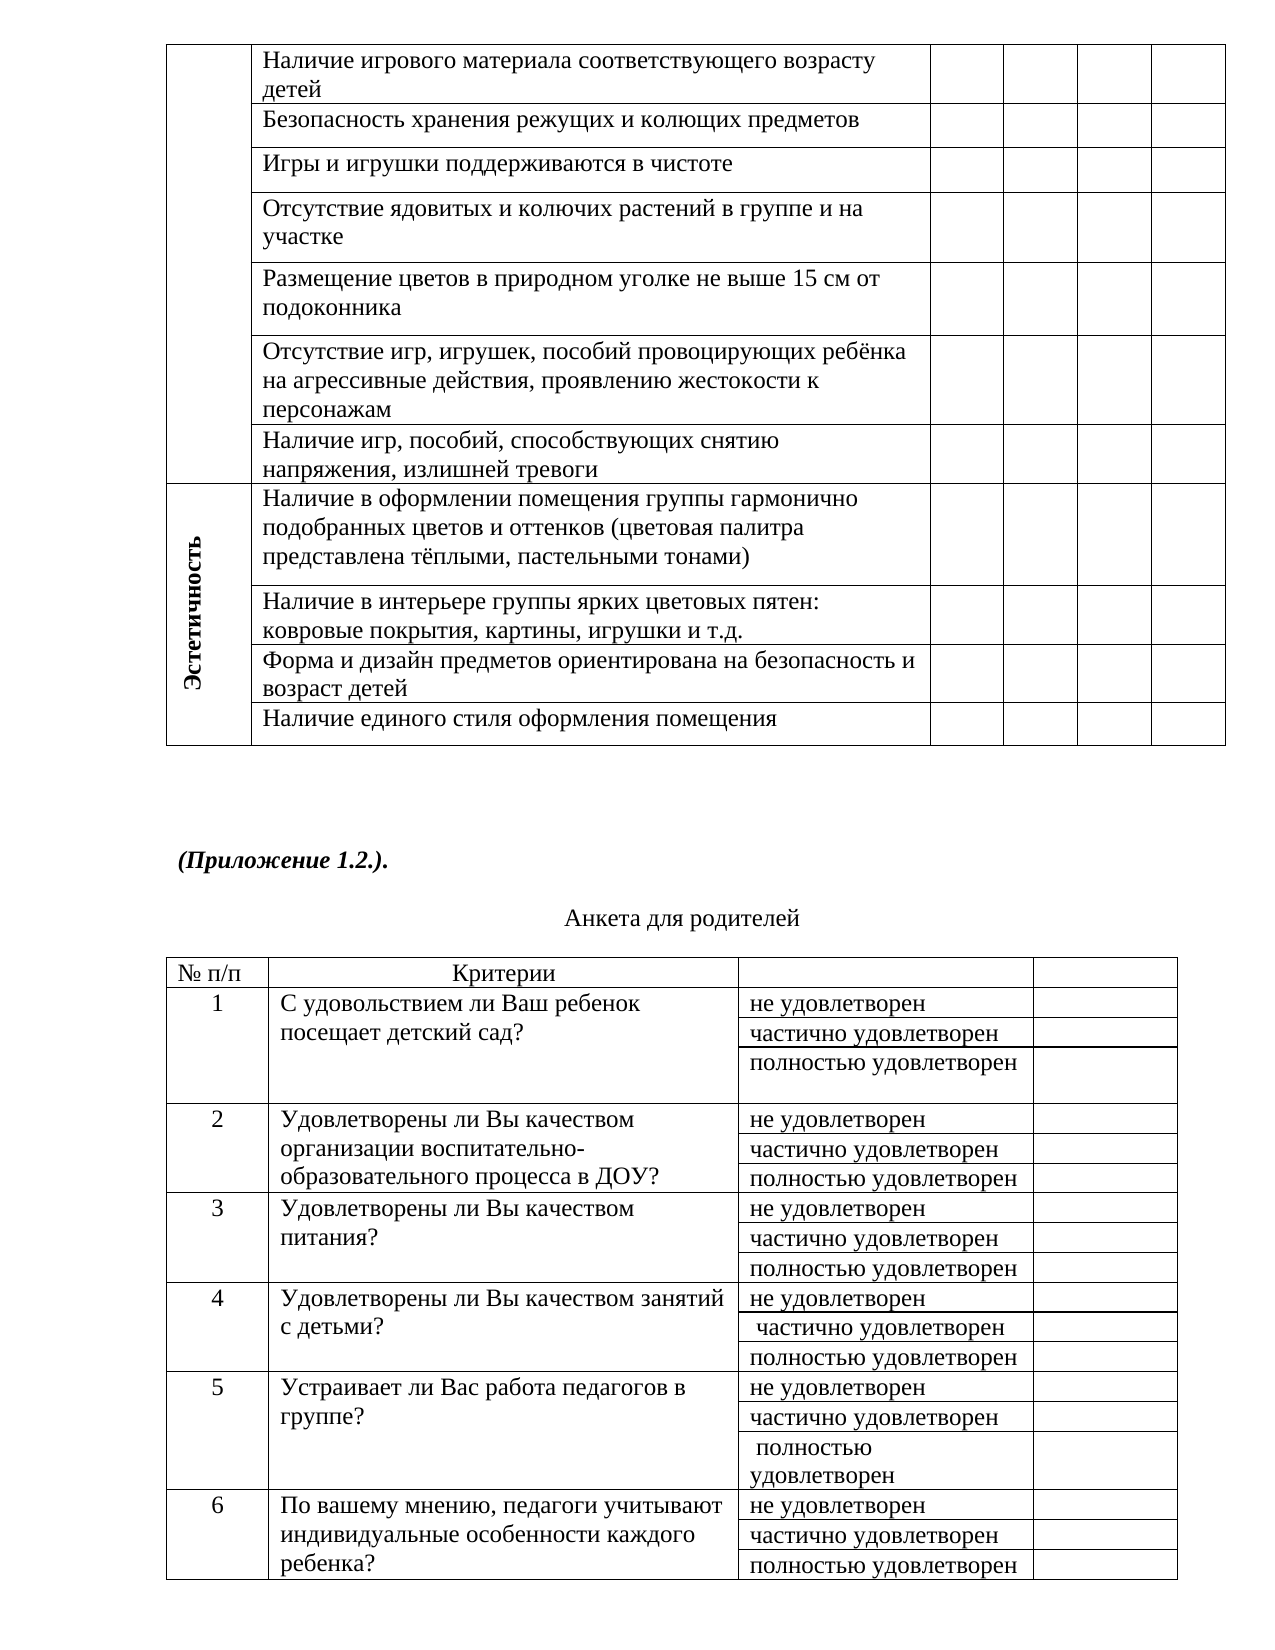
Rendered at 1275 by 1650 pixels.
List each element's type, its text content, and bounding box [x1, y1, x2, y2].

table_cell 2 [167, 1104, 268, 1192]
table_cell [1034, 1104, 1177, 1133]
table_cell Наличие в оформлении помещения группы гармонично подобранных цветов и оттенков (цветовая палитра представлена тёплыми, пастельными тонами) [252, 484, 930, 585]
table_cell [1004, 586, 1077, 644]
table_cell По вашему мнению, педагоги учитывают индивидуальные особенности каждого ребенка? [269, 1490, 738, 1578]
table_cell Размещение цветов в природном уголке не выше 15 см от подоконника [252, 263, 930, 335]
table_cell [1078, 193, 1151, 262]
table_cell Отсутствие игр, игрушек, пособий провоцирующих ребёнка на агрессивные действия, проявлению жестокости к персонажам [252, 336, 930, 424]
table_cell [1078, 645, 1151, 702]
table_cell [1004, 336, 1077, 424]
table_cell Наличие игр, пособий, способствующих снятию напряжения, излишней тревоги [252, 425, 930, 482]
table_cell [1078, 484, 1151, 585]
table_cell [1078, 425, 1151, 482]
table_cell [1004, 148, 1077, 192]
table_header Критерии [269, 958, 738, 987]
table_cell [931, 104, 1003, 147]
table_cell [1004, 104, 1077, 147]
table_cell [931, 45, 1003, 103]
table_cell частично удовлетворен [739, 1223, 1033, 1252]
table_cell 4 [167, 1283, 268, 1371]
table_cell полностью удовлетворен [739, 1432, 1033, 1489]
table_cell [931, 263, 1003, 335]
table_cell полностью удовлетворен [739, 1550, 1033, 1578]
table_cell [1034, 1402, 1177, 1431]
table_cell [1078, 703, 1151, 745]
table_cell [1152, 645, 1225, 702]
table_cell 5 [167, 1372, 268, 1489]
table_cell [1034, 1193, 1177, 1222]
table_cell частично удовлетворен [739, 1134, 1033, 1162]
table_cell 6 [167, 1490, 268, 1578]
table_cell 1 [167, 988, 268, 1103]
table_cell [1152, 148, 1225, 192]
table_cell [1034, 988, 1177, 1017]
table_cell [1034, 1550, 1177, 1578]
table_cell [1034, 1342, 1177, 1371]
table_cell [1152, 193, 1225, 262]
table_header [739, 958, 1033, 987]
table_cell [1078, 104, 1151, 147]
table_cell [1004, 45, 1077, 103]
table_header № п/п [167, 958, 268, 987]
table_cell С удовольствием ли Ваш ребенок посещает детский сад? [269, 988, 738, 1103]
table_cell [1152, 336, 1225, 424]
table_cell [1004, 645, 1077, 702]
table_cell [1078, 263, 1151, 335]
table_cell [739, 1520, 1033, 1549]
table_cell [931, 425, 1003, 482]
table_cell [1004, 193, 1077, 262]
table_cell Игры и игрушки поддерживаются в чистоте [252, 148, 930, 192]
table_cell [1078, 586, 1151, 644]
table_cell частично удовлетворен [739, 1402, 1033, 1431]
table_cell [1152, 263, 1225, 335]
table_cell [1004, 703, 1077, 745]
table_cell полностью удовлетворен [739, 1342, 1033, 1371]
table_cell [1152, 484, 1225, 585]
table_header [1034, 958, 1177, 987]
table_cell [1078, 45, 1151, 103]
table_cell частично удовлетворен [739, 1313, 1033, 1341]
table_cell Наличие единого стиля оформления помещения [252, 703, 930, 745]
table_cell [931, 148, 1003, 192]
table_cell [931, 484, 1003, 585]
table_cell [1004, 263, 1077, 335]
table_cell [1034, 1134, 1177, 1162]
table_cell Устраивает ли Вас работа педагогов в группе? [269, 1372, 738, 1489]
table_cell [1078, 336, 1151, 424]
table_cell [1034, 1253, 1177, 1282]
table_cell [931, 645, 1003, 702]
table_cell Удовлетворены ли Вы качеством организации воспитательно-образовательного процесса в ДОУ? [269, 1104, 738, 1192]
table_cell [1034, 1018, 1177, 1046]
table_cell Наличие в интерьере группы ярких цветовых пятен: ковровые покрытия, картины, игрушки и т.д. [252, 586, 930, 644]
table_cell не удовлетворен [739, 1193, 1033, 1222]
table_cell [1034, 1283, 1177, 1311]
table_cell Безопасность хранения режущих и колющих предметов [252, 104, 930, 147]
table_cell [1152, 45, 1225, 103]
table_cell [931, 586, 1003, 644]
table_cell не удовлетворен [739, 1490, 1033, 1519]
table_cell полностью удовлетворен [739, 1253, 1033, 1282]
table_cell [1004, 425, 1077, 482]
table_cell [931, 703, 1003, 745]
table_cell Отсутствие ядовитых и колючих растений в группе и на участке [252, 193, 930, 262]
table_cell [1152, 104, 1225, 147]
table_cell [1034, 1223, 1177, 1252]
table_cell [1152, 703, 1225, 745]
table_cell [1152, 425, 1225, 482]
text (Приложение 1.2.). [177, 846, 1186, 874]
table_cell [1034, 1164, 1177, 1192]
table_cell [1152, 586, 1225, 644]
table_cell Удовлетворены ли Вы качеством питания? [269, 1193, 738, 1282]
table_cell Наличие игрового материала соответствующего возрасту детей [252, 45, 930, 103]
text Анкета для родителей [177, 903, 1186, 932]
table_cell не удовлетворен [739, 1372, 1033, 1401]
table_cell Форма и дизайн предметов ориентирована на безопасность и возраст детей [252, 645, 930, 702]
table_cell [1034, 1520, 1177, 1549]
table_cell 3 [167, 1193, 268, 1282]
table_cell не удовлетворен [739, 1104, 1033, 1133]
table_cell [1034, 1490, 1177, 1519]
table_cell [1004, 484, 1077, 585]
table_cell [1078, 148, 1151, 192]
table_cell Эстетичность [167, 484, 251, 745]
table_cell [1034, 1432, 1177, 1489]
table_cell [931, 336, 1003, 424]
table_cell [931, 193, 1003, 262]
table_cell не удовлетворен [739, 988, 1033, 1017]
table_cell полностью удовлетворен [739, 1048, 1033, 1103]
table_cell [1034, 1048, 1177, 1103]
table_cell частично удовлетворен [739, 1018, 1033, 1046]
table_cell Удовлетворены ли Вы качеством занятий с детьми? [269, 1283, 738, 1371]
table_cell не удовлетворен [739, 1283, 1033, 1311]
table_cell полностью удовлетворен [739, 1164, 1033, 1192]
table_cell [1034, 1313, 1177, 1341]
table_cell [1034, 1372, 1177, 1401]
